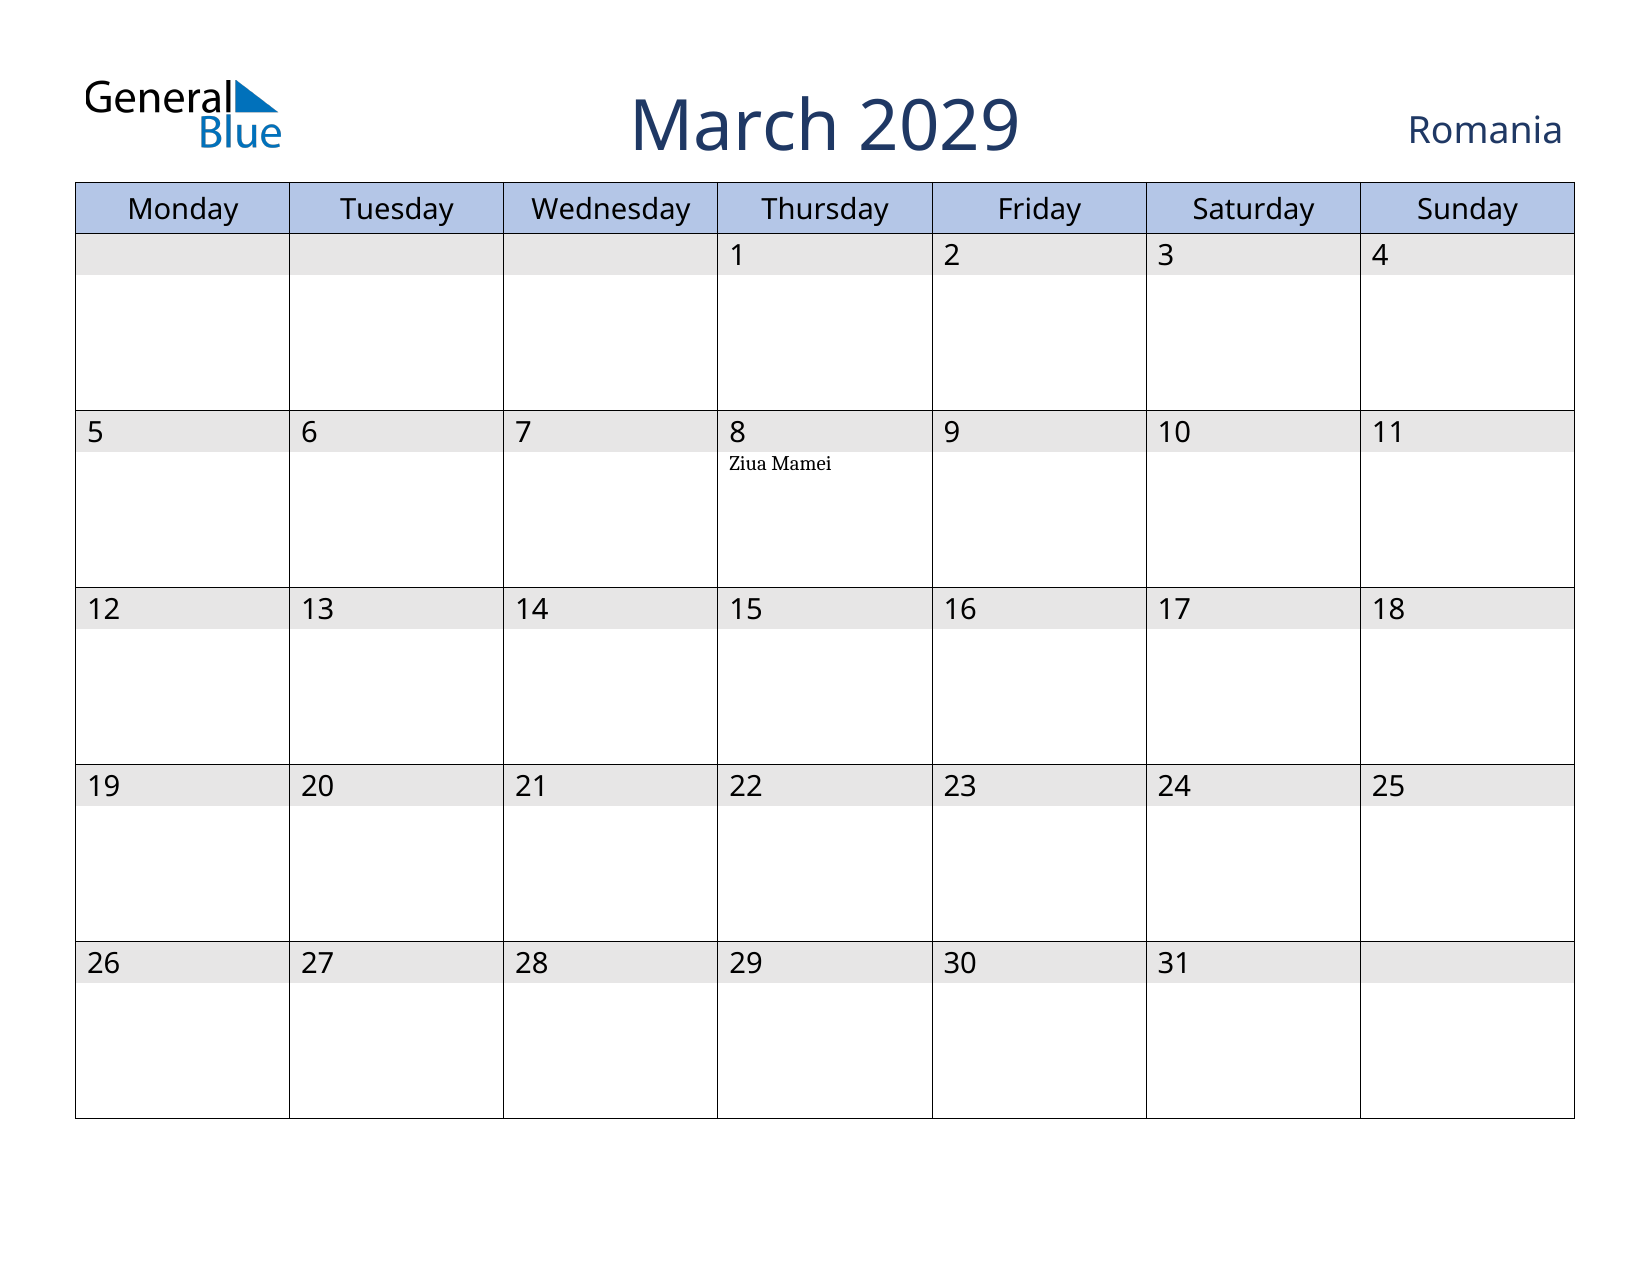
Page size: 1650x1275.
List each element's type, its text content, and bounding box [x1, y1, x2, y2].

table_cell [504, 452, 717, 587]
table_cell [1361, 275, 1574, 410]
table_cell [76, 275, 289, 410]
table_cell [1147, 983, 1360, 1118]
table_cell 22 [718, 765, 932, 806]
table_cell 12 [76, 588, 289, 629]
table_cell Saturday [1147, 183, 1360, 233]
table_cell [504, 983, 717, 1118]
table_cell Wednesday [504, 183, 717, 233]
table_cell Tuesday [290, 183, 503, 233]
table_cell [76, 234, 289, 275]
table_cell [718, 629, 932, 764]
table_cell 7 [504, 411, 717, 452]
table_cell [504, 806, 717, 941]
table_cell [933, 806, 1146, 941]
table_cell 26 [76, 942, 289, 983]
table_cell [504, 629, 717, 764]
table_cell 1 [718, 234, 932, 275]
table_cell 11 [1361, 411, 1574, 452]
table_cell [718, 806, 932, 941]
table_cell 15 [718, 588, 932, 629]
table_cell 16 [933, 588, 1146, 629]
table_cell 9 [933, 411, 1146, 452]
table_cell [290, 983, 503, 1118]
table_cell [290, 234, 503, 275]
table_cell [1361, 806, 1574, 941]
table_cell 29 [718, 942, 932, 983]
table_cell [290, 452, 503, 587]
table_cell [76, 629, 289, 764]
table_cell 6 [290, 411, 503, 452]
table_cell [76, 806, 289, 941]
table_cell [504, 234, 717, 275]
table_cell 21 [504, 765, 717, 806]
table_cell [290, 275, 503, 410]
table_cell 2 [933, 234, 1146, 275]
table_cell [290, 806, 503, 941]
table_cell 19 [76, 765, 289, 806]
table_cell 13 [290, 588, 503, 629]
table_cell Monday [76, 183, 289, 233]
table_cell [1361, 942, 1574, 983]
table_cell [76, 983, 289, 1118]
table_cell 17 [1147, 588, 1360, 629]
table_cell [933, 983, 1146, 1118]
table_cell [1361, 452, 1574, 587]
table_header [76, 75, 503, 182]
table_cell Sunday [1361, 183, 1574, 233]
table_cell 23 [933, 765, 1146, 806]
table_cell 31 [1147, 942, 1360, 983]
table_cell [504, 275, 717, 410]
picture [86, 80, 281, 148]
table_cell [1147, 275, 1360, 410]
table_cell 28 [504, 942, 717, 983]
table_cell 5 [76, 411, 289, 452]
table_cell Ziua Mamei [718, 452, 932, 587]
table_cell 24 [1147, 765, 1360, 806]
table_cell [933, 275, 1146, 410]
table_cell Thursday [718, 183, 932, 233]
table_cell 3 [1147, 234, 1360, 275]
table_cell 8 [718, 411, 932, 452]
table_cell [1361, 629, 1574, 764]
table_cell 30 [933, 942, 1146, 983]
table_cell 14 [504, 588, 717, 629]
table_cell 18 [1361, 588, 1574, 629]
table_cell 27 [290, 942, 503, 983]
table_cell Friday [933, 183, 1146, 233]
table_cell 4 [1361, 234, 1574, 275]
table_cell [1147, 629, 1360, 764]
table_cell 25 [1361, 765, 1574, 806]
table_cell [933, 629, 1146, 764]
table_cell [1361, 983, 1574, 1118]
table_header Romania [1146, 75, 1574, 182]
table_cell 20 [290, 765, 503, 806]
table_cell [933, 452, 1146, 587]
table_cell [718, 275, 932, 410]
table_cell [76, 452, 289, 587]
table_cell [1147, 452, 1360, 587]
table_cell [718, 983, 932, 1118]
table_cell 10 [1147, 411, 1360, 452]
table_cell [290, 629, 503, 764]
table_cell [1147, 806, 1360, 941]
table_header March 2029 [504, 75, 1146, 182]
